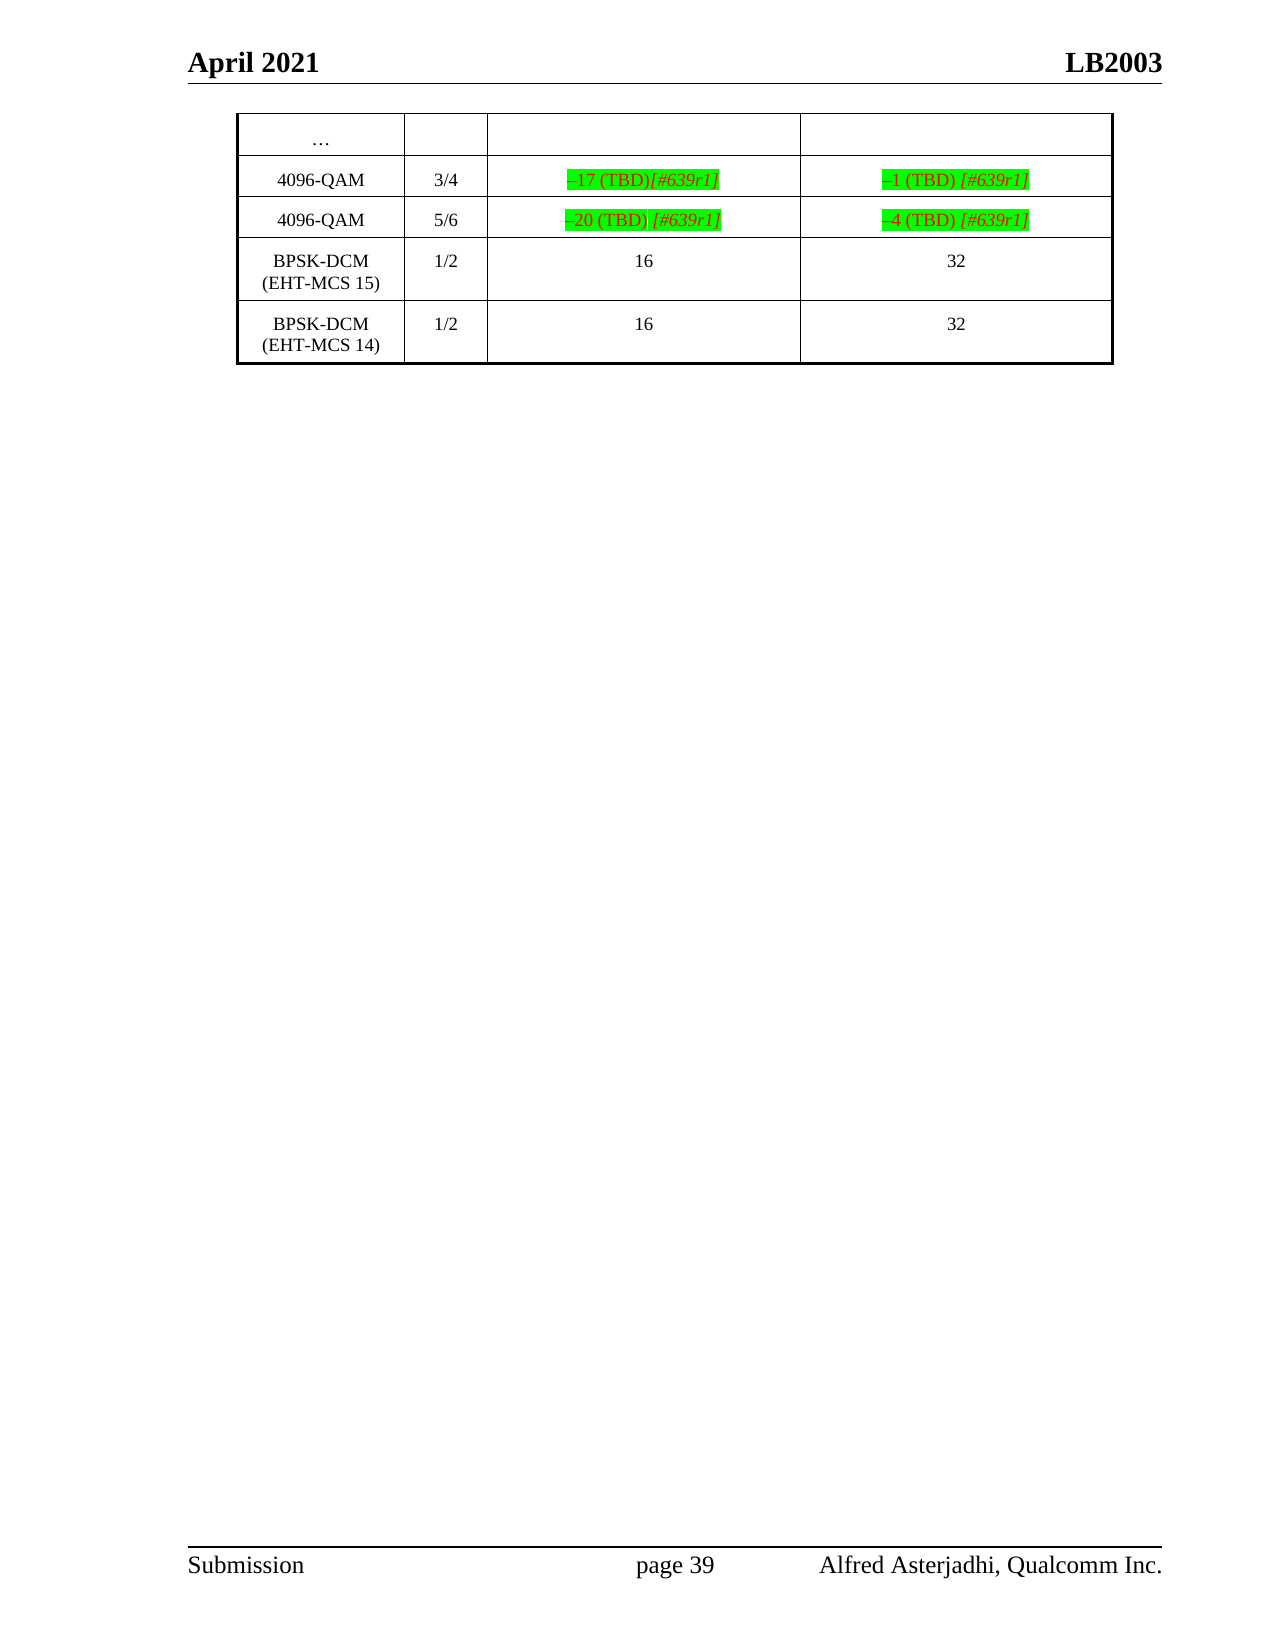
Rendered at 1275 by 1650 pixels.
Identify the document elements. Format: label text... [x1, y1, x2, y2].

table_cell BPSK-DCM (EHT-MCS 14) [239, 301, 404, 362]
table_cell [488, 114, 800, 155]
table_cell –4 (TBD) [#639r1] [801, 197, 1111, 237]
table_cell 4096-QAM [239, 197, 404, 237]
table_cell BPSK-DCM (EHT-MCS 15) [239, 238, 404, 299]
table_cell –1 (TBD) [#639r1] [801, 156, 1111, 196]
table_cell 5/6 [405, 197, 487, 237]
table_cell 32 [801, 238, 1111, 299]
table_cell –20 (TBD) [#639r1] [488, 197, 800, 237]
table_cell 16 [488, 301, 800, 362]
table_cell 4096-QAM [239, 156, 404, 196]
table_cell … [239, 114, 404, 155]
table_cell [405, 114, 487, 155]
table_cell 1/2 [405, 301, 487, 362]
table_cell 3/4 [405, 156, 487, 196]
table_cell 32 [801, 301, 1111, 362]
table_cell 16 [488, 238, 800, 299]
table_cell [801, 114, 1111, 155]
table_cell –17 (TBD)[#639r1] [488, 156, 800, 196]
table_cell 1/2 [405, 238, 487, 299]
